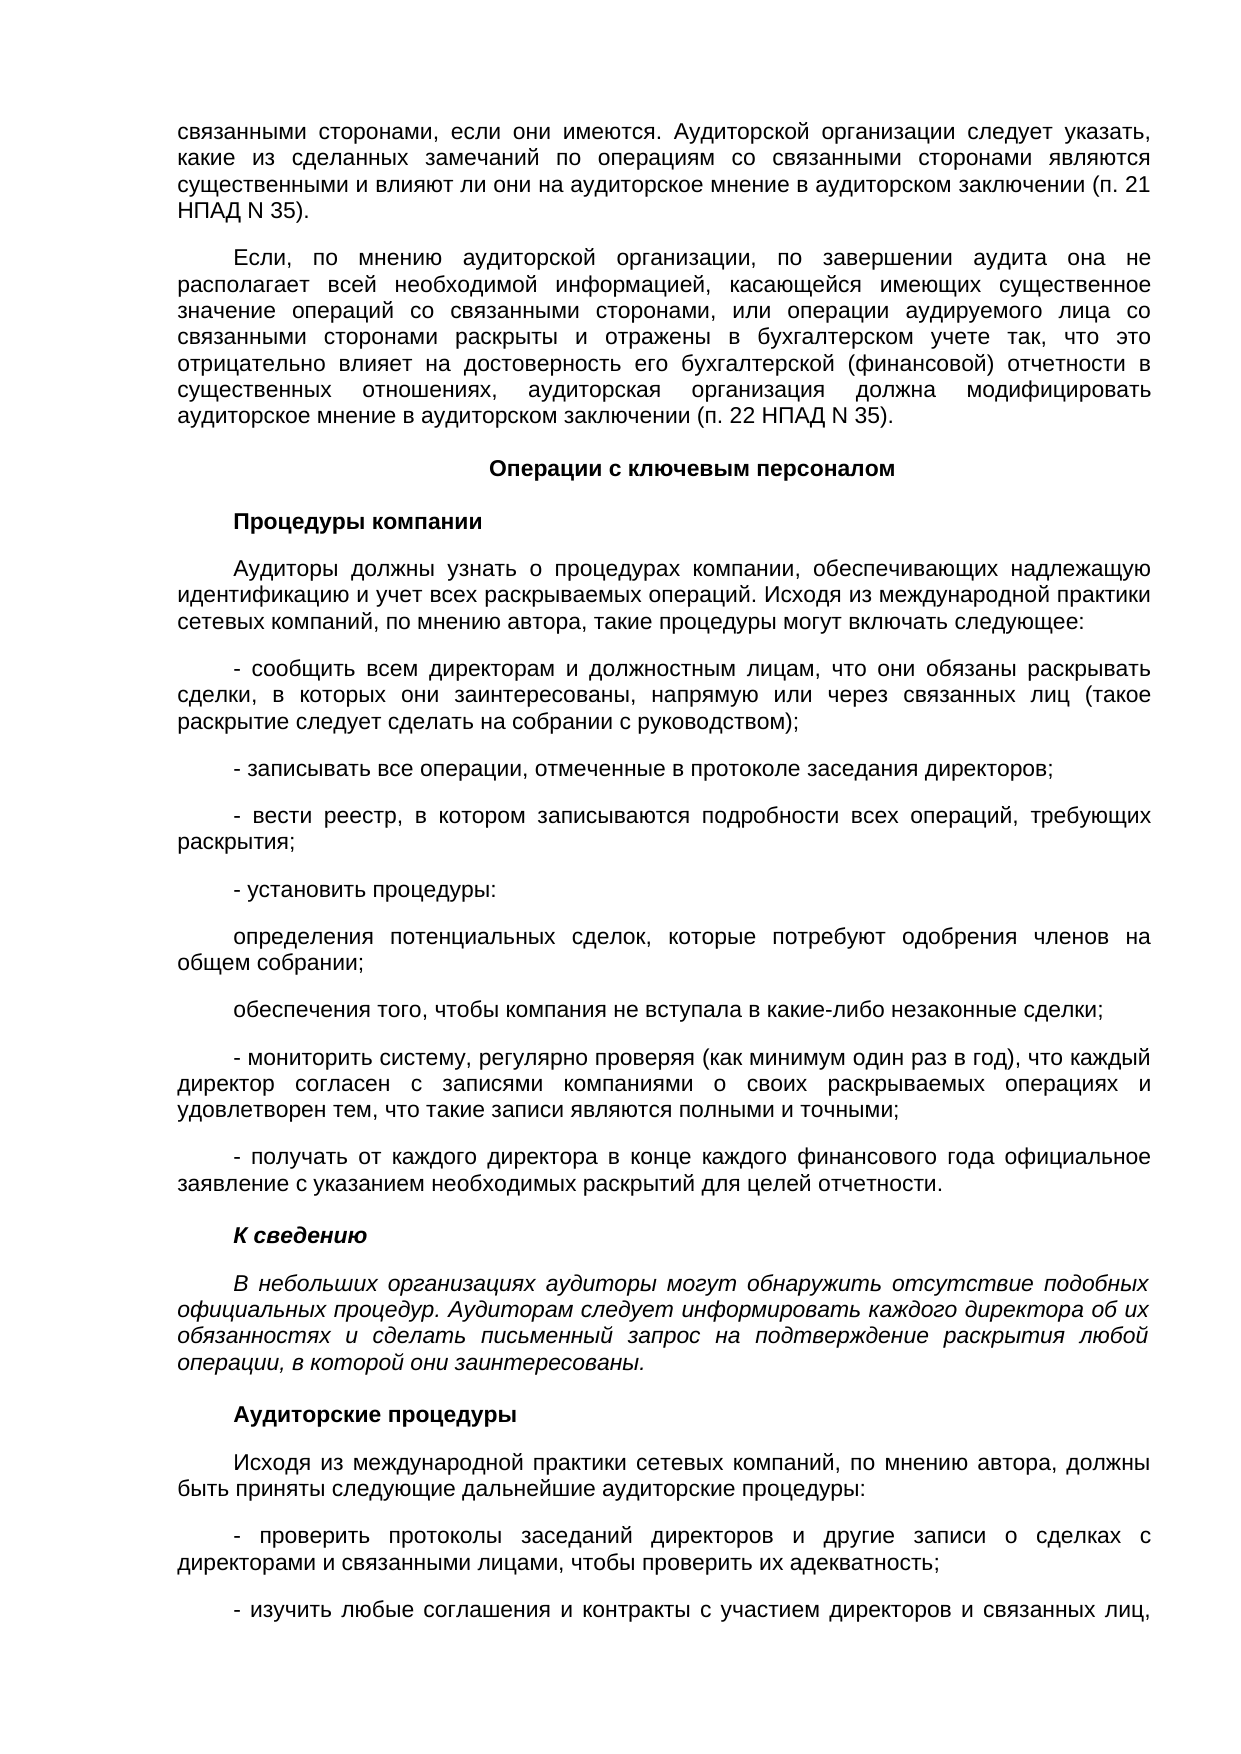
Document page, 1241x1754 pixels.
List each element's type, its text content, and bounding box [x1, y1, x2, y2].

text Процедуры компании [177, 508, 1152, 534]
text Исходя из международной практики сетевых компаний, по мнению автора, должны быть приняты следующие дальнейшие аудиторские процедуры: [177, 1448, 1152, 1501]
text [177, 1596, 1152, 1622]
text обеспечения того, чтобы компания не вступала в какие-либо незаконные сделки; [177, 996, 1152, 1023]
text Если, по мнению аудиторской организации, по завершении аудита она не располагает всей необходимой информацией, касающейся имеющих существенное значение операций со связанными сторонами, или операции аудируемого лица со связанными сторонами раскрыты и отражены в бухгалтерском учете так, что это отрицательно влияет на достоверность его бухгалтерской (финансовой) отчетности в существенных отношениях, аудиторская организация должна модифицировать аудиторское мнение в аудиторском заключении (п. 22 НПАД N 35). [177, 244, 1152, 429]
text определения потенциальных сделок, которые потребуют одобрения членов на общем собрании; [177, 923, 1152, 975]
text - получать от каждого директора в конце каждого финансового года официальное заявление с указанием необходимых раскрытий для целей отчетности. [177, 1143, 1152, 1196]
text - сообщить всем директорам и должностным лицам, что они обязаны раскрывать сделки, в которых они заинтересованы, напрямую или через связанных лиц (такое раскрытие следует сделать на собрании с руководством); [177, 655, 1152, 734]
text Аудиторы должны узнать о процедурах компании, обеспечивающих надлежащую идентификацию и учет всех раскрываемых операций. Исходя из международной практики сетевых компаний, по мнению автора, такие процедуры могут включать следующее: [177, 555, 1152, 634]
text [177, 118, 1152, 223]
text В небольших организациях аудиторы могут обнаружить отсутствие подобных официальных процедур. Аудиторам следует информировать каждого директора об их обязанностях и сделать письменный запрос на подтверждение раскрытия любой операции, в которой они заинтересованы. [177, 1269, 1152, 1375]
text - мониторить систему, регулярно проверяя (как минимум один раз в год), что каждый директор согласен с записями компаниями о своих раскрываемых операциях и удовлетворен тем, что такие записи являются полными и точными; [177, 1043, 1152, 1122]
text - записывать все операции, отмеченные в протоколе заседания директоров; [177, 755, 1152, 781]
text - установить процедуры: [177, 876, 1152, 902]
text - вести реестр, в котором записываются подробности всех операций, требующих раскрытия; [177, 802, 1152, 855]
text Операции с ключевым персоналом [177, 455, 1152, 481]
text К сведению [177, 1222, 1152, 1249]
text - проверить протоколы заседаний директоров и другие записи о сделках с директорами и связанными лицами, чтобы проверить их адекватность; [177, 1522, 1152, 1575]
text Аудиторские процедуры [177, 1401, 1152, 1428]
